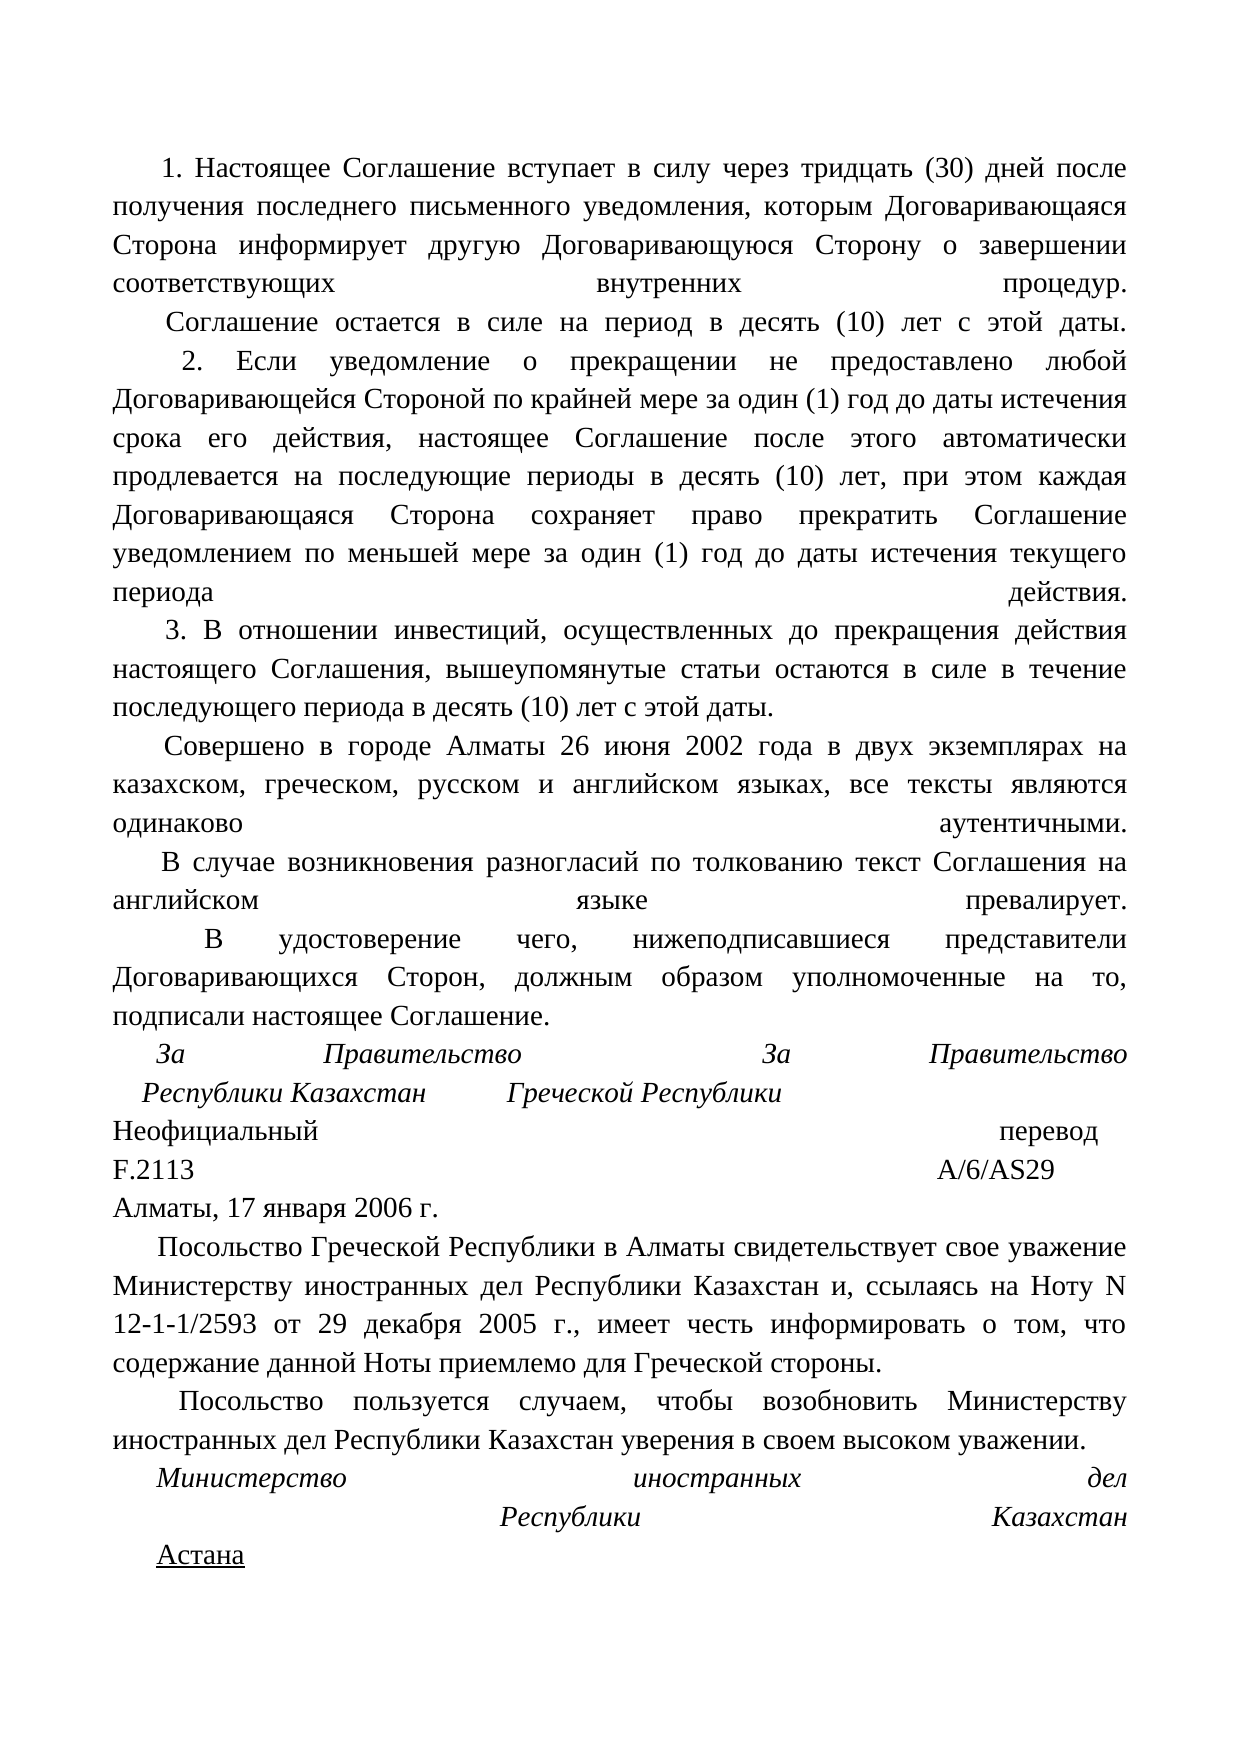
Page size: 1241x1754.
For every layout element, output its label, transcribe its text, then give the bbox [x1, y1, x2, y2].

text Совершено в городе Алматы 26 июня 2002 года в двух экземплярах на казахском, греческом, русском и английском языках, все тексты являются одинаково аутентичными. В случае возникновения разногласий по толкованию текст Соглашения на английском языке превалирует. В удостоверение чего, нижеподписавшиеся представители Договаривающихся Сторон, должным образом уполномоченные на то, подписали настоящее Соглашение. [112, 728, 1128, 1031]
text Неофициальный перевод F.2113 A/6/AS29 Алматы, 17 января 2006 г. [112, 1113, 1128, 1224]
text Министерство иностранных дел Республики Казахстан Астана [112, 1460, 1128, 1571]
text За Правительство За Правительство Республики Казахстан Греческой Республики [112, 1036, 1128, 1108]
text Посольство пользуется случаем, чтобы возобновить Министерству иностранных дел Республики Казахстан уверения в своем высоком уважении. [112, 1383, 1128, 1455]
text Посольство Греческой Республики в Алматы свидетельствует свое уважение Министерству иностранных дел Республики Казахстан и, ссылаясь на Ноту N 12-1-1/2593 от 29 декабря 2005 г., имеет честь информировать о том, что содержание данной Ноты приемлемо для Греческой стороны. [112, 1229, 1128, 1378]
text 1. Настоящее Соглашение вступает в силу через тридцать (30) дней после получения последнего письменного уведомления, которым Договаривающаяся Сторона информирует другую Договаривающуюся Сторону о завершении соответствующих внутренних процедур. Соглашение остается в силе на период в десять (10) лет с этой даты. 2. Если уведомление о прекращении не предоставлено любой Договаривающейся Стороной по крайней мере за один (1) год до даты истечения срока его действия, настоящее Соглашение после этого автоматически продлевается на последующие периоды в десять (10) лет, при этом каждая Договаривающаяся Сторона сохраняет право прекратить Соглашение уведомлением по меньшей мере за один (1) год до даты истечения текущего периода действия. 3. В отношении инвестиций, осуществленных до прекращения действия настоящего Соглашения, вышеупомянутые статьи остаются в силе в течение последующего периода в десять (10) лет с этой даты. [112, 150, 1128, 723]
